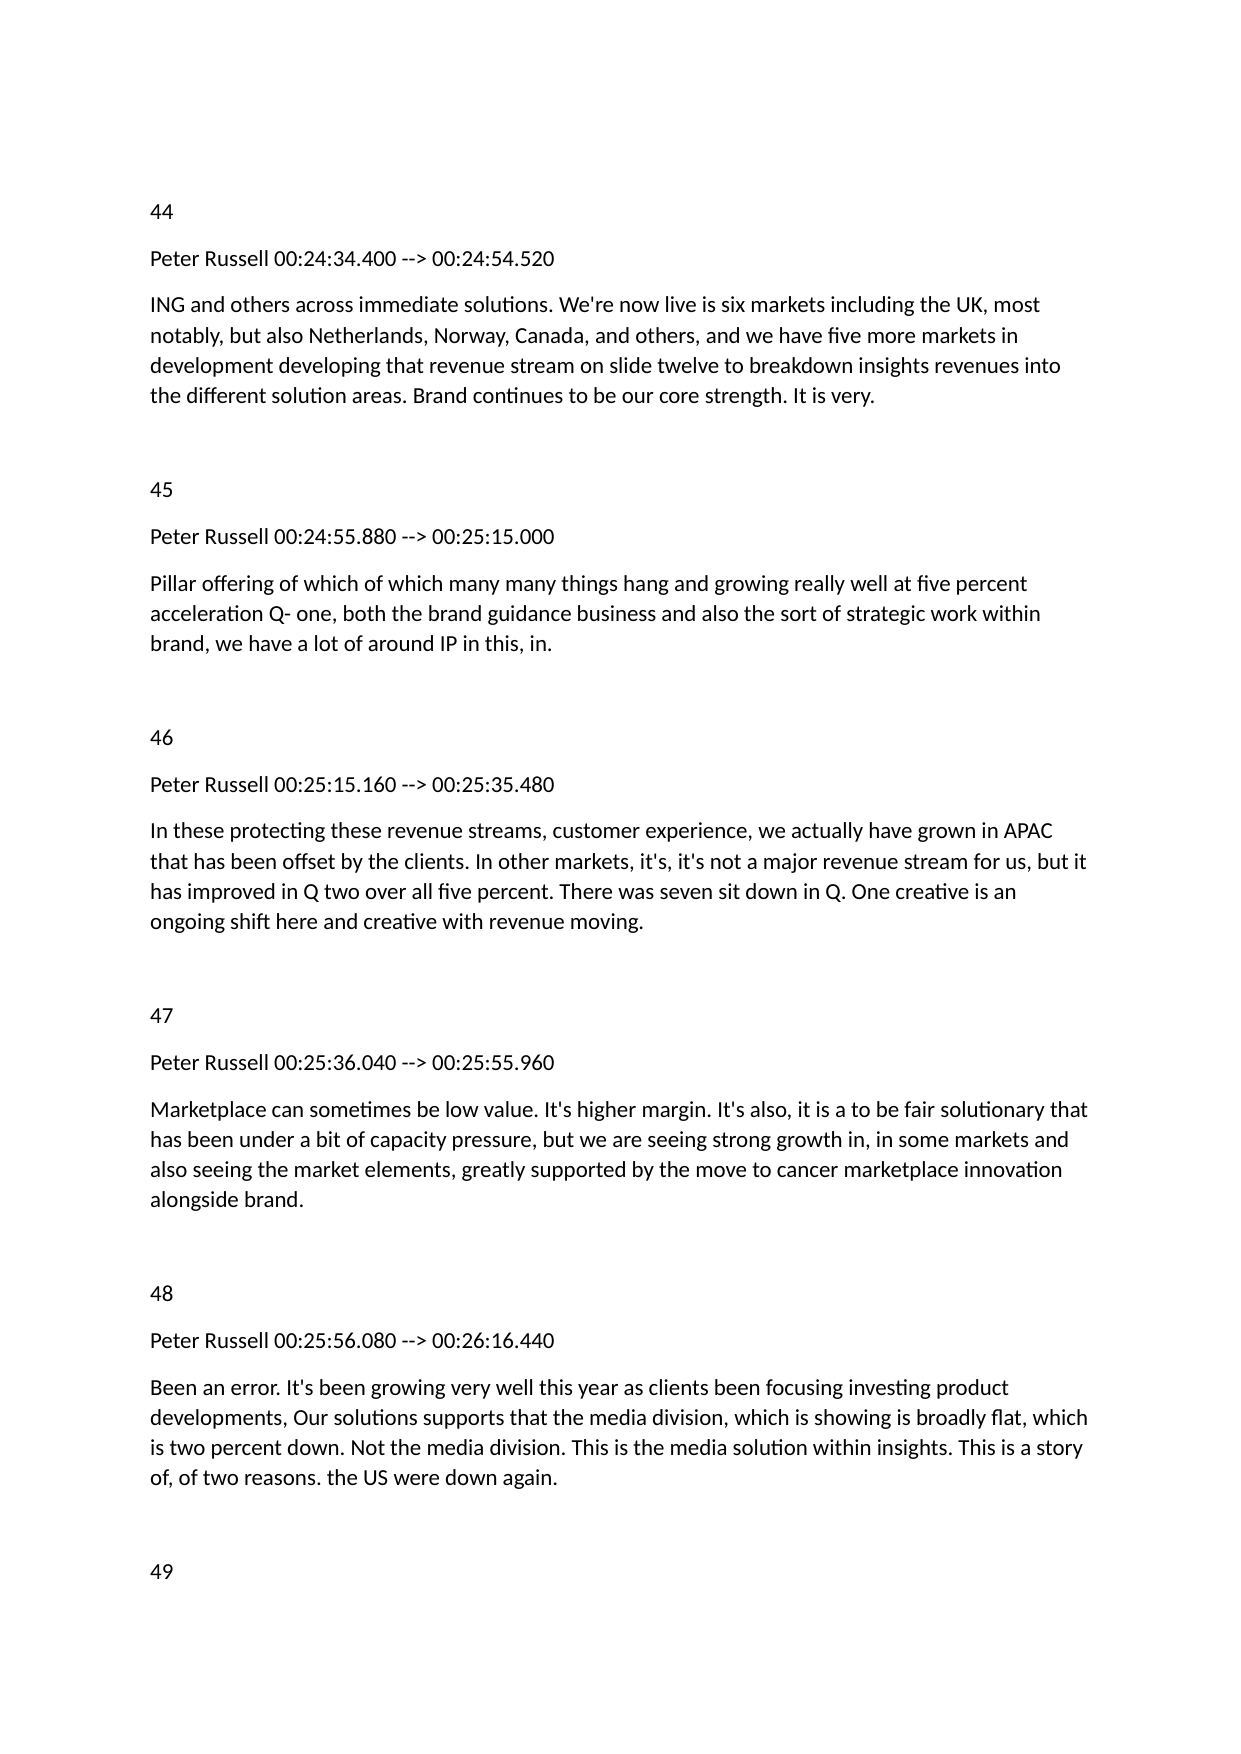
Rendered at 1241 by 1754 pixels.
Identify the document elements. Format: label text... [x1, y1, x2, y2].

text Peter Russell 00:24:34.400 --> 00:24:54.520 [150, 244, 1090, 272]
text ING and others across immediate solutions. We're now live is six markets including the UK, most notably, but also Netherlands, Norway, Canada, and others, and we have five more markets in development developing that revenue stream on slide twelve to breakdown insights revenues into the different solution areas. Brand continues to be our core strength. It is very. [150, 291, 1090, 409]
text 46 [150, 723, 1090, 751]
text Peter Russell 00:24:55.880 --> 00:25:15.000 [150, 522, 1090, 550]
text Peter Russell 00:25:56.080 --> 00:26:16.440 [150, 1326, 1090, 1354]
text 47 [150, 1001, 1090, 1029]
text In these protecting these revenue streams, customer experience, we actually have grown in APAC that has been offset by the clients. In other markets, it's, it's not a major revenue stream for us, but it has improved in Q two over all five percent. There was seven sit down in Q. One creative is an ongoing shift here and creative with revenue moving. [150, 817, 1090, 935]
text 49 [150, 1557, 1090, 1585]
text Marketplace can sometimes be low value. It's higher margin. It's also, it is a to be fair solutionary that has been under a bit of capacity pressure, but we are seeing strong growth in, in some markets and also seeing the market elements, greatly supported by the move to cancer marketplace innovation alongside brand. [150, 1095, 1090, 1213]
text Pillar offering of which of which many many things hang and growing really well at five percent acceleration Q- one, both the brand guidance business and also the sort of strategic work within brand, we have a lot of around IP in this, in. [150, 569, 1090, 657]
text 45 [150, 475, 1090, 503]
text 44 [150, 197, 1090, 225]
text Peter Russell 00:25:36.040 --> 00:25:55.960 [150, 1048, 1090, 1076]
text Peter Russell 00:25:15.160 --> 00:25:35.480 [150, 770, 1090, 798]
text Been an error. It's been growing very well this year as clients been focusing investing product developments, Our solutions supports that the media division, which is showing is broadly flat, which is two percent down. Not the media division. This is the media solution within insights. This is a story of, of two reasons. the US were down again. [150, 1373, 1090, 1492]
text 48 [150, 1279, 1090, 1307]
